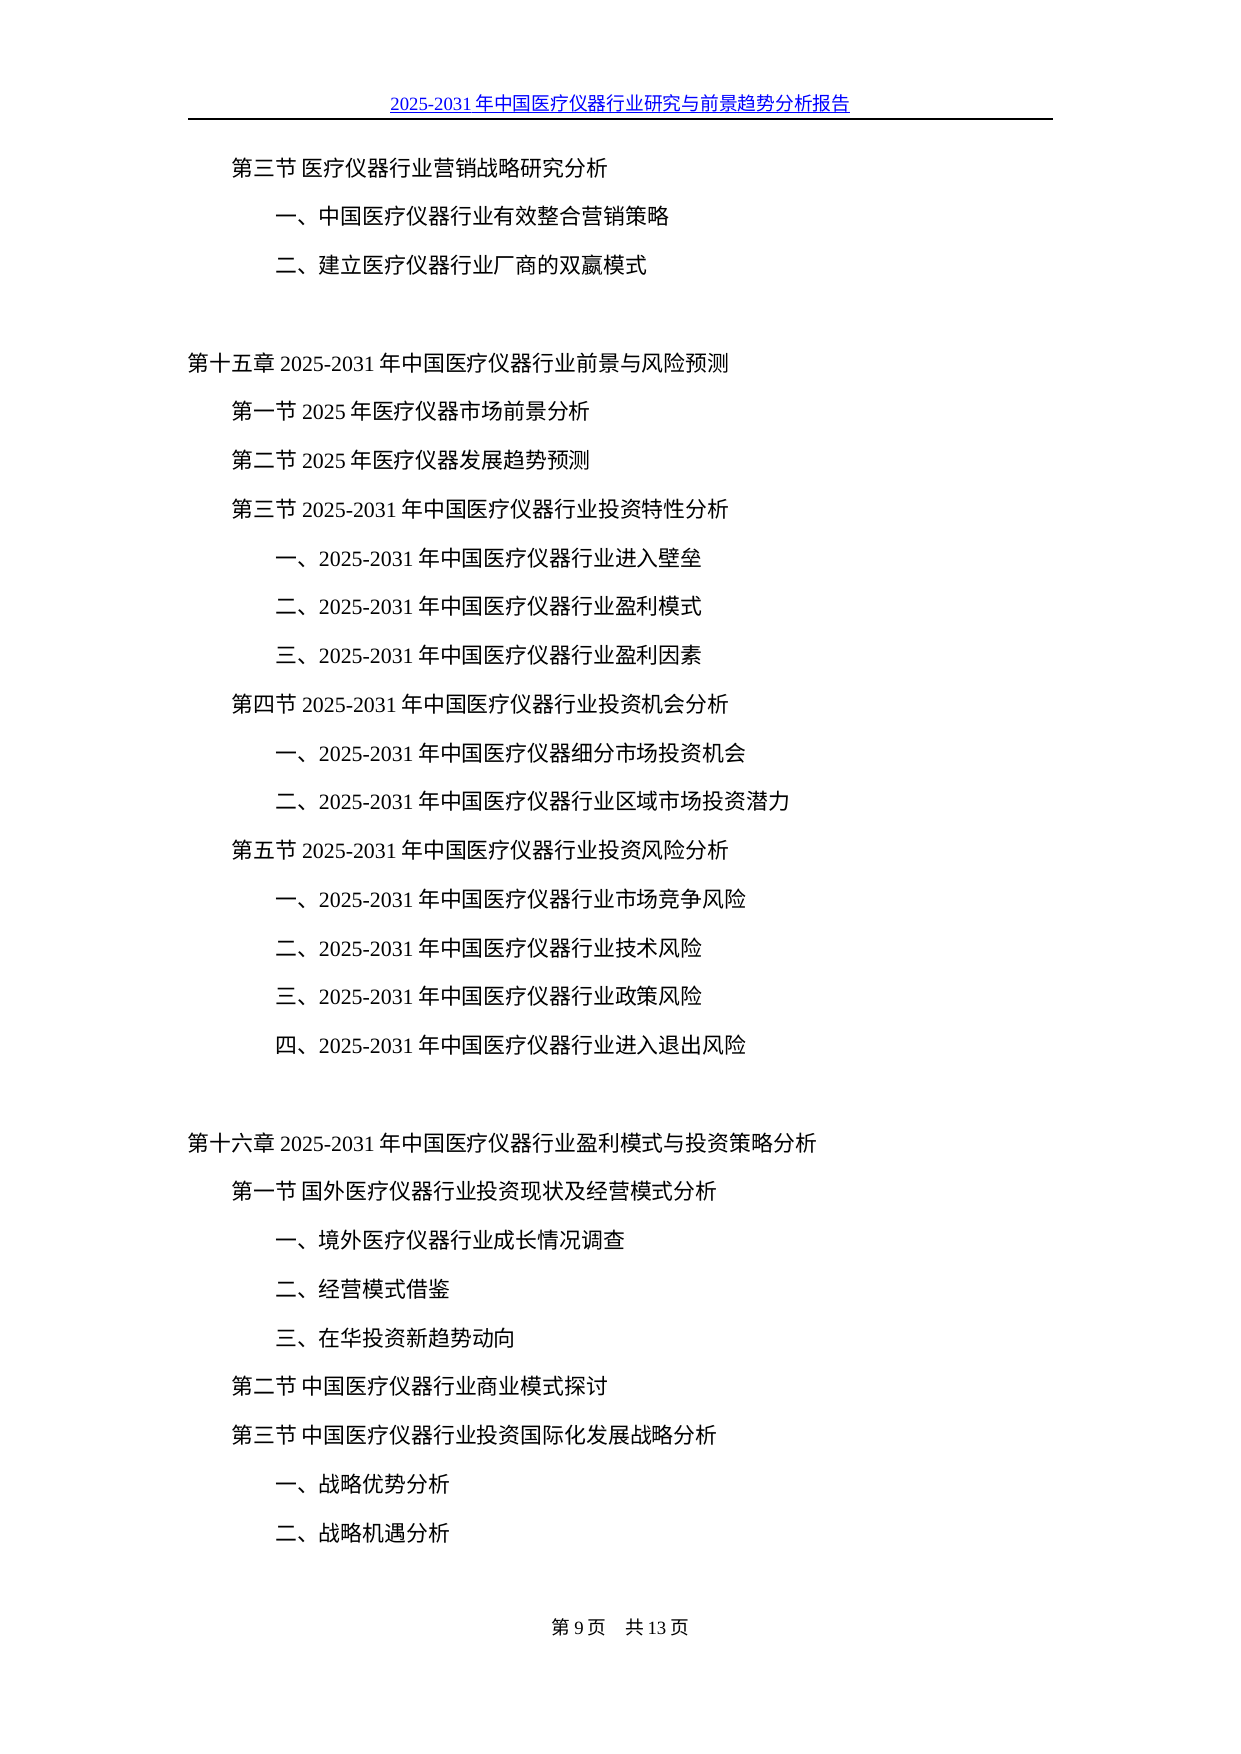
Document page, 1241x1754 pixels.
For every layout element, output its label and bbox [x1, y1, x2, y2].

text [187, 150, 1053, 1548]
